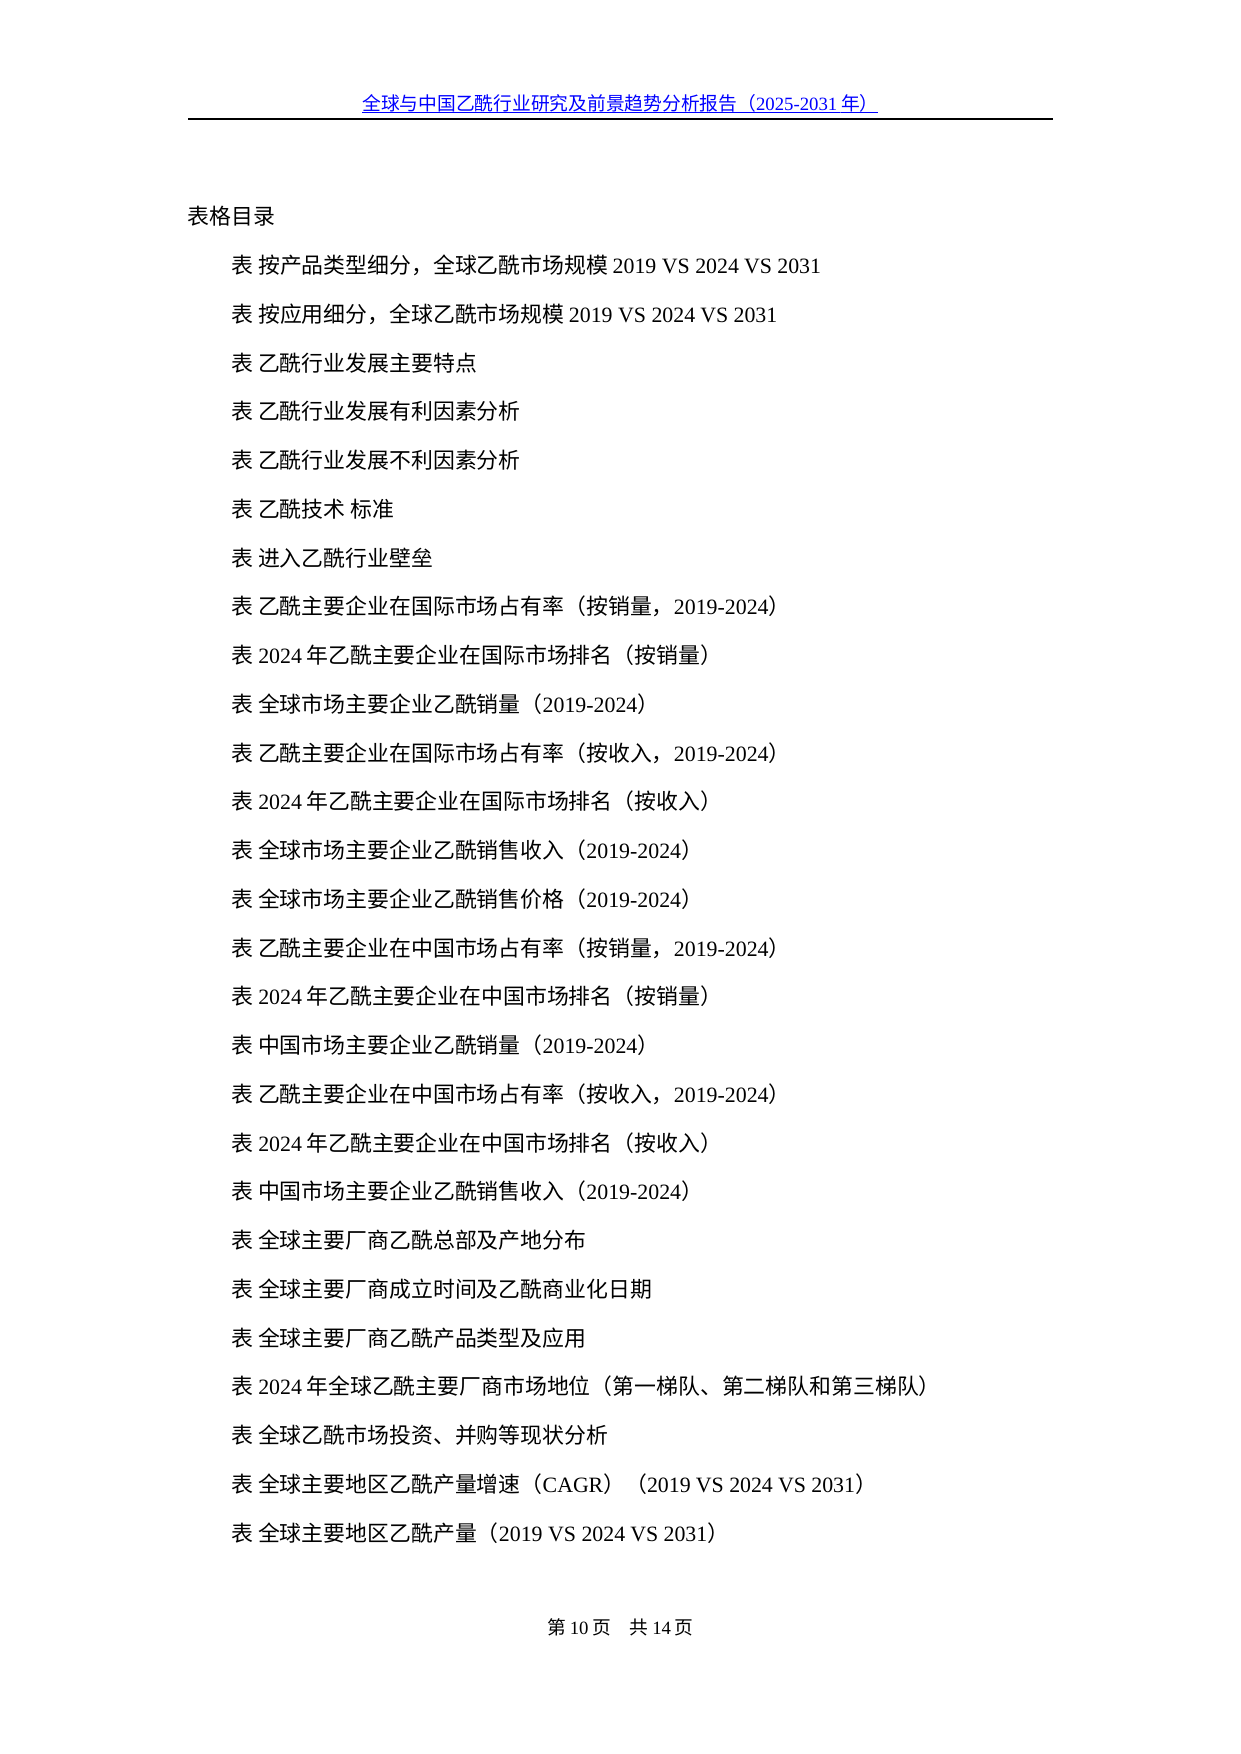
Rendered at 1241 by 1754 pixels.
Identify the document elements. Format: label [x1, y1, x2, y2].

text [187, 150, 1053, 1548]
